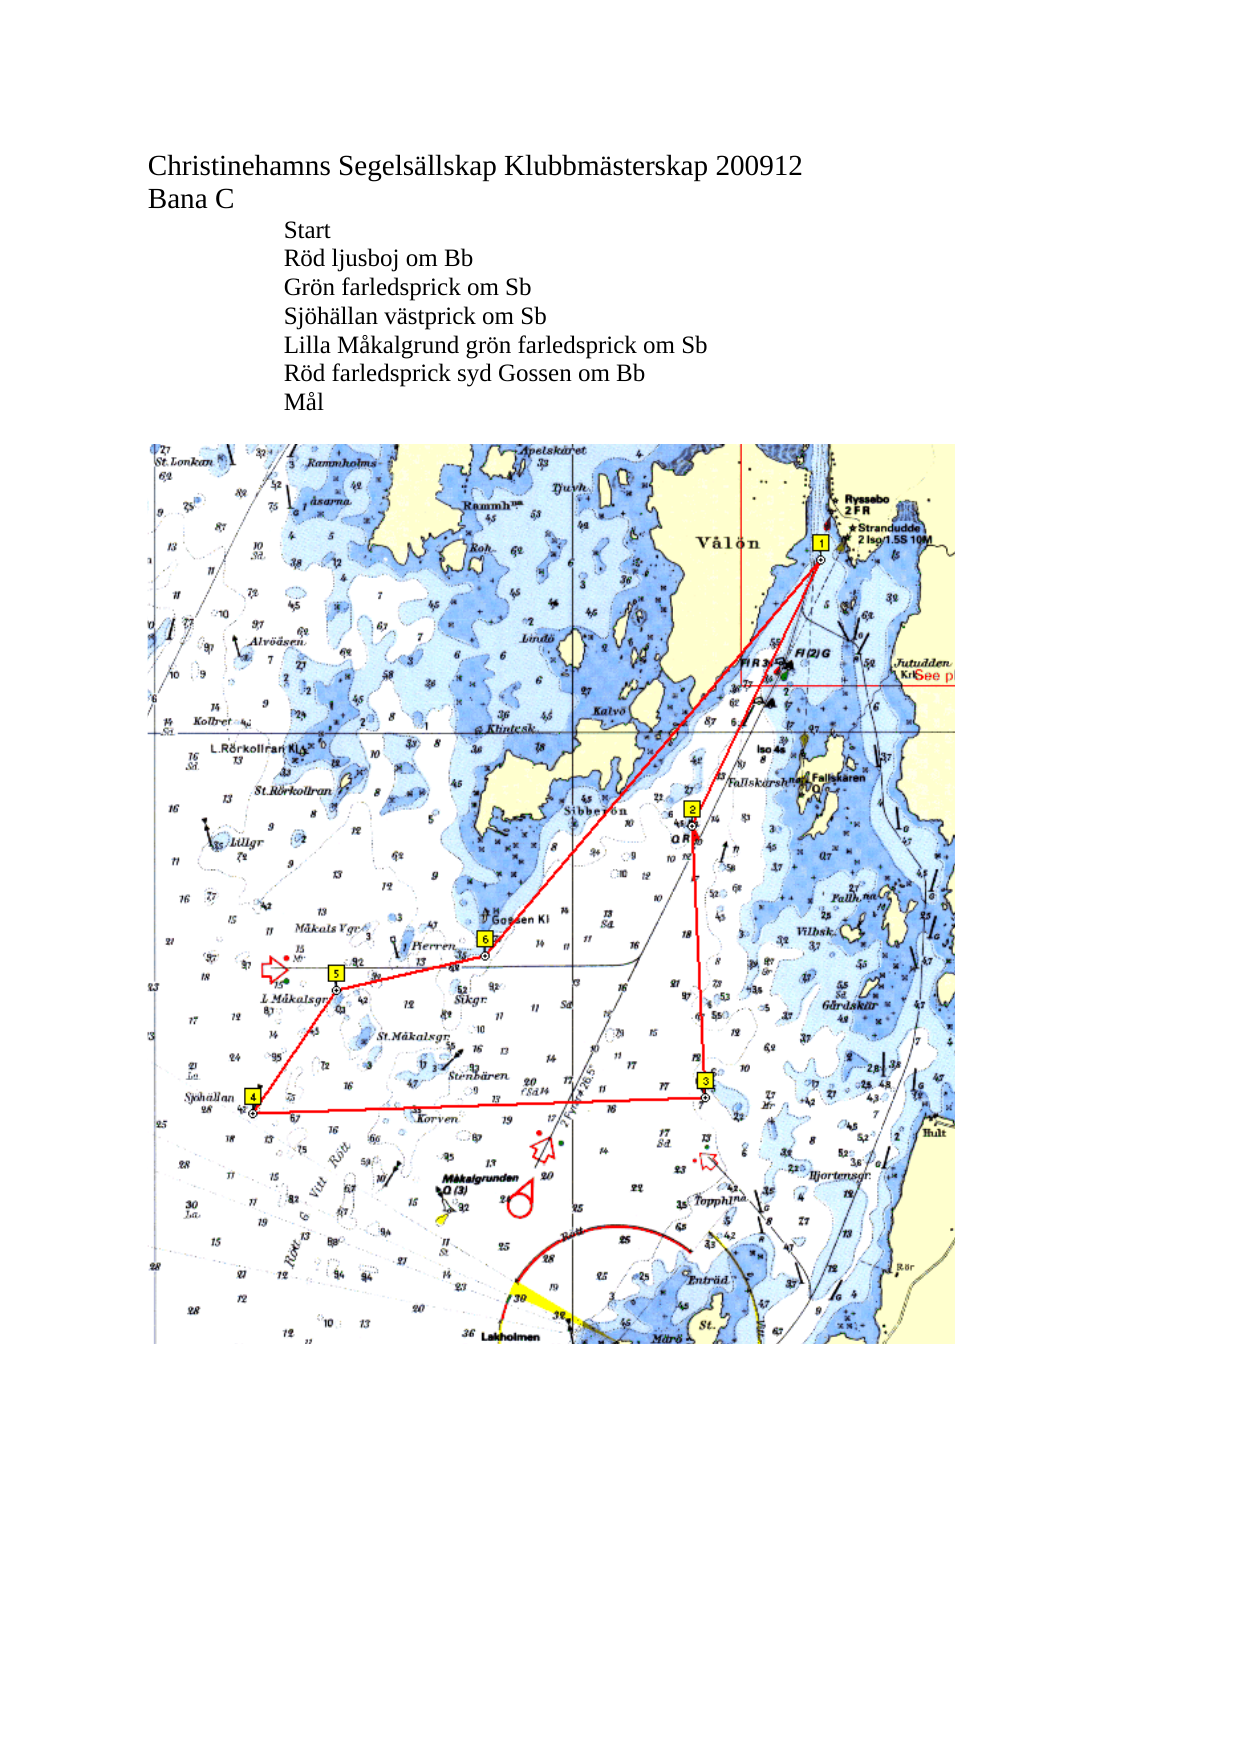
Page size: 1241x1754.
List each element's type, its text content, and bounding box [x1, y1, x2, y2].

text Christinehamns Segelsällskap Klubbmästerskap 200912 [148, 148, 1093, 181]
text Mål [148, 387, 1093, 416]
text Röd ljusboj om Bb [148, 243, 1093, 272]
text Röd farledsprick syd Gossen om Bb [148, 358, 1093, 387]
text Bana C [148, 181, 1093, 215]
picture [147, 444, 955, 1344]
text Grön farledsprick om Sb [148, 272, 1093, 301]
text Lilla Måkalgrund grön farledsprick om Sb [283, 330, 1093, 358]
text Sjöhällan västprick om Sb [283, 301, 1093, 330]
text Start [148, 215, 1093, 243]
